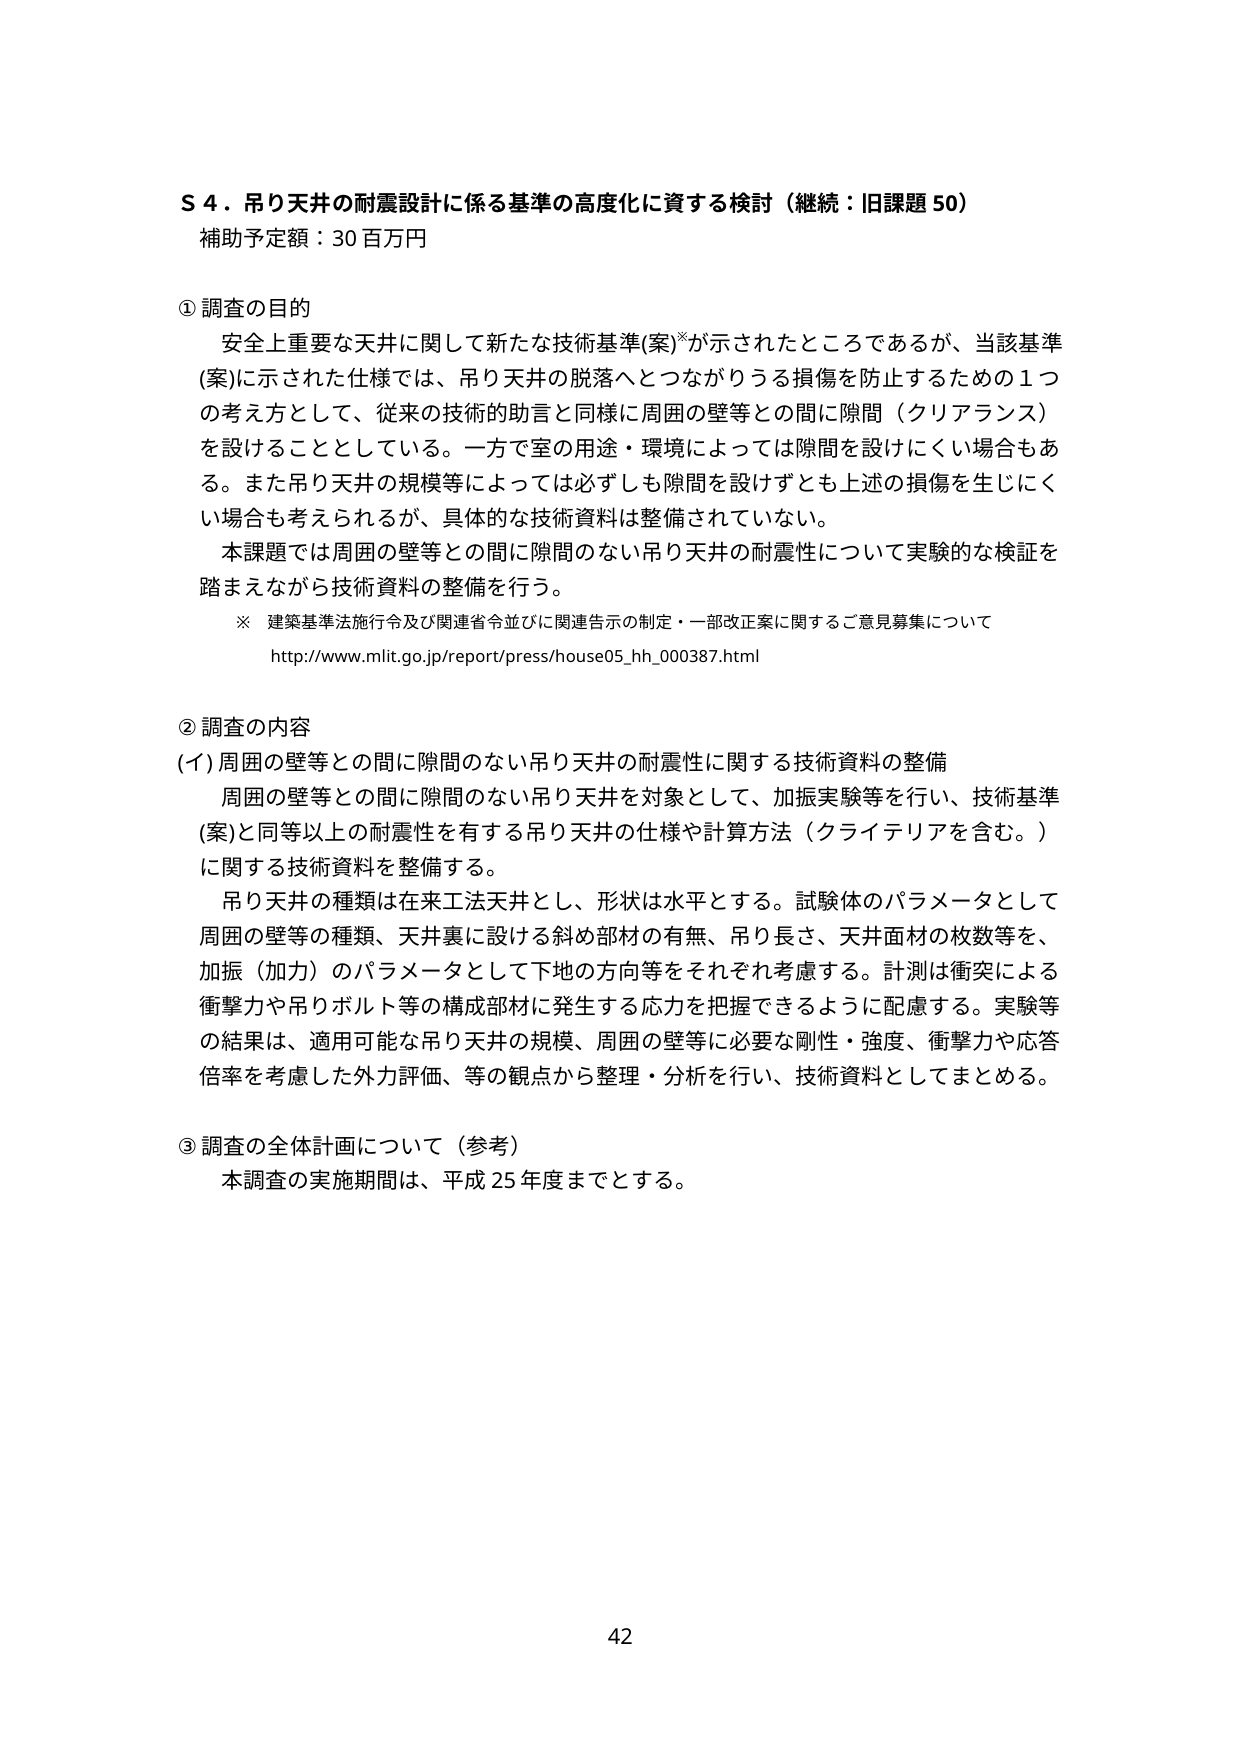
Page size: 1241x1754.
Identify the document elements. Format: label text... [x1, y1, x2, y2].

text (イ) 周囲の壁等との間に隙間のない吊り天井の耐震性に関する技術資料の整備 [177, 743, 1063, 778]
text ③調査の全体計画について（参考） [177, 1127, 1063, 1162]
text 本調査の実施期間は、平成25年度までとする。 [199, 1162, 1063, 1197]
text 安全上重要な天井に関して新たな技術基準(案)※が示されたところであるが、当該基準(案)に示された仕様では、吊り天井の脱落へとつながりうる損傷を防止するための１つの考え方として、従来の技術的助言と同様に周囲の壁等との間に隙間（クリアランス）を設けることとしている。一方で室の用途・環境によっては隙間を設けにくい場合もある。また吊り天井の規模等によっては必ずしも隙間を設けずとも上述の損傷を生じにくい場合も考えられるが、具体的な技術資料は整備されていない。 [199, 324, 1063, 534]
text 補助予定額：30百万円 [177, 220, 1063, 255]
text ②調査の内容 [177, 708, 1063, 743]
text ※ 建築基準法施行令及び関連省令並びに関連告示の制定・一部改正案に関するご意見募集について [236, 604, 1063, 638]
text 周囲の壁等との間に隙間のない吊り天井を対象として、加振実験等を行い、技術基準(案)と同等以上の耐震性を有する吊り天井の仕様や計算方法（クライテリアを含む。）に関する技術資料を整備する。 [199, 778, 1063, 883]
text 本課題では周囲の壁等との間に隙間のない吊り天井の耐震性について実験的な検証を踏まえながら技術資料の整備を行う。 [199, 534, 1063, 604]
text ①調査の目的 [177, 289, 1063, 324]
text 吊り天井の種類は在来工法天井とし、形状は水平とする。試験体のパラメータとして周囲の壁等の種類、天井裏に設ける斜め部材の有無、吊り長さ、天井面材の枚数等を、加振（加力）のパラメータとして下地の方向等をそれぞれ考慮する。計測は衝突による衝撃力や吊りボルト等の構成部材に発生する応力を把握できるように配慮する。実験等の結果は、適用可能な吊り天井の規模、周囲の壁等に必要な剛性・強度、衝撃力や応答倍率を考慮した外力評価、等の観点から整理・分析を行い、技術資料としてまとめる。 [199, 883, 1063, 1092]
text http://www.mlit.go.jp/report/press/house05_hh_000387.html [236, 638, 1063, 673]
text Ｓ４．吊り天井の耐震設計に係る基準の高度化に資する検討（継続：旧課題50） [177, 185, 1063, 220]
